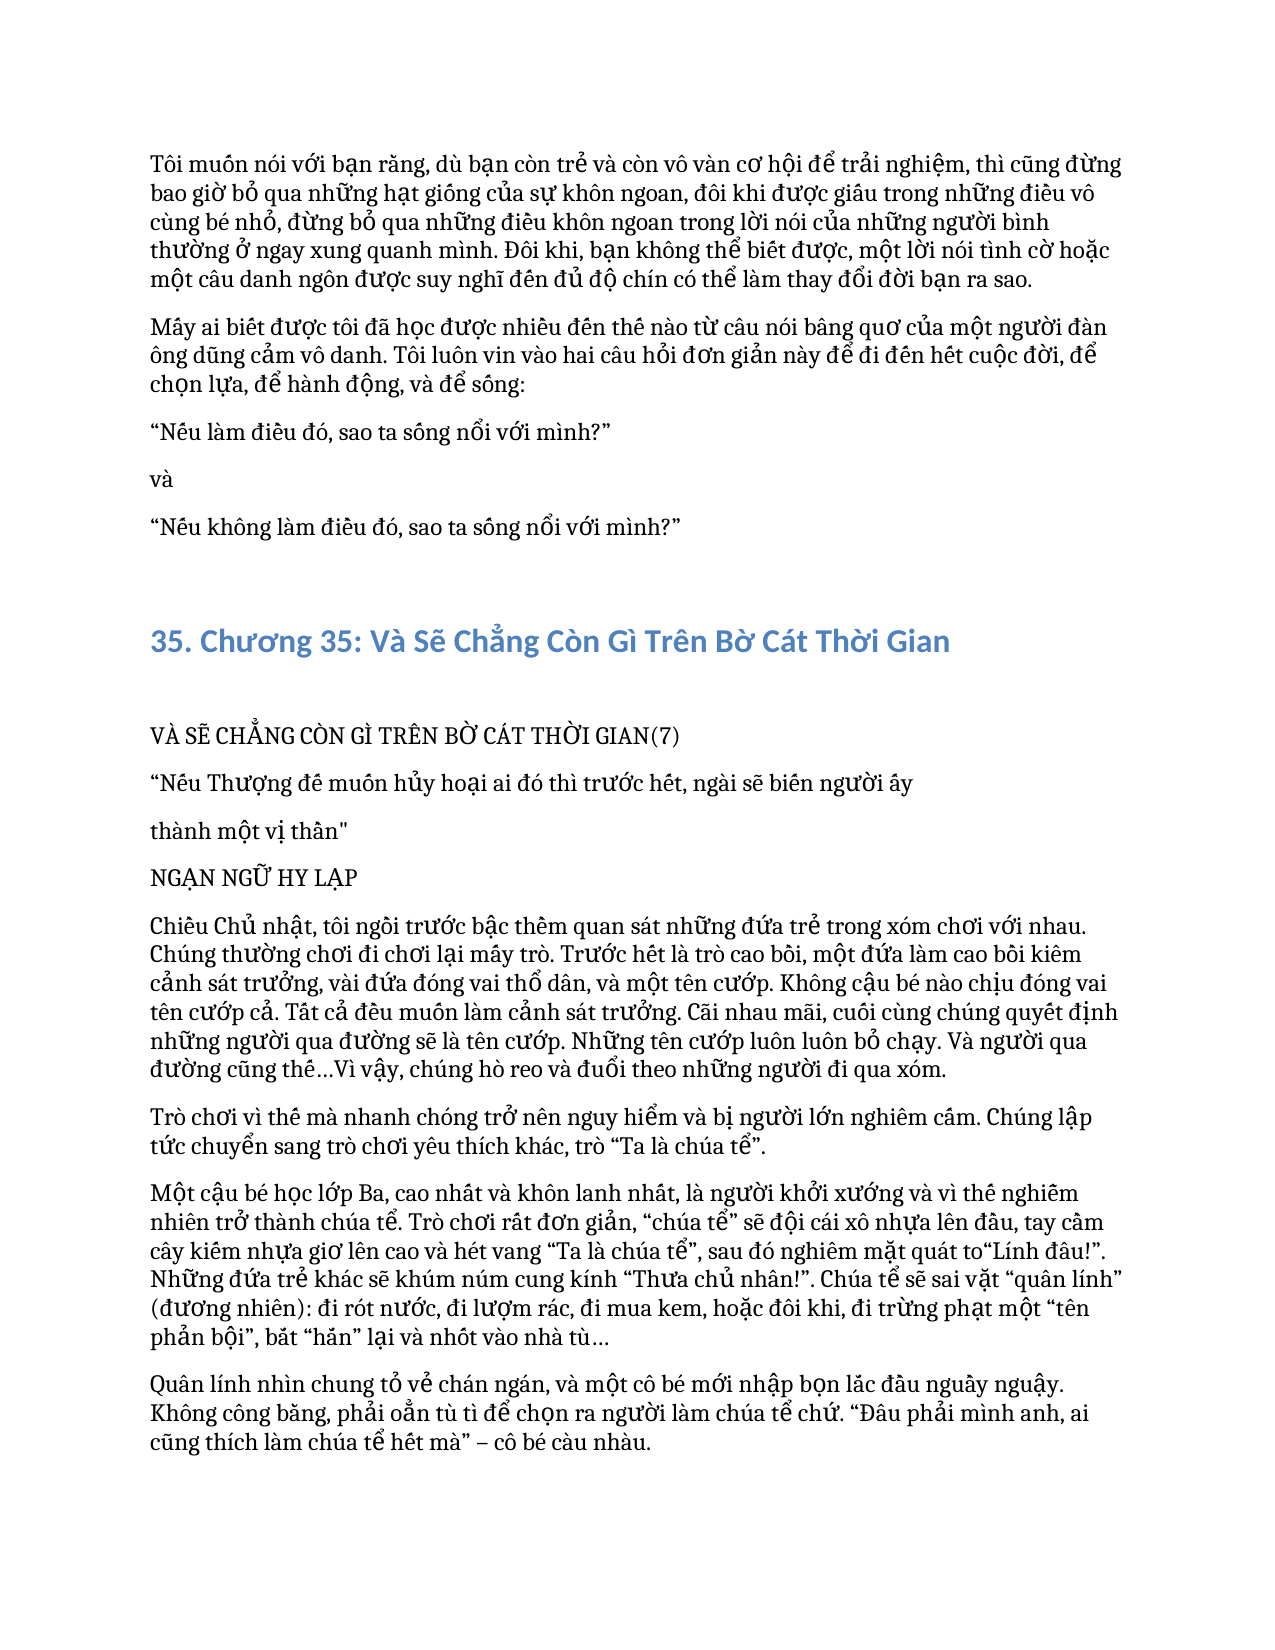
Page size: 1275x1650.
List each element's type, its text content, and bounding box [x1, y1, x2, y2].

text Mấy ai biết được tôi đã học được nhiều đến thế nào từ câu nói bâng quơ của một người đàn ông dũng cảm vô danh. Tôi luôn vin vào hai câu hỏi đơn giản này để đi đến hết cuộc đời, để chọn lựa, để hành động, và để sống: [150, 312, 1125, 399]
text Một cậu bé học lớp Ba, cao nhất và khôn lanh nhất, là người khởi xướng và vì thế nghiễm nhiên trở thành chúa tể. Trò chơi rất đơn giản, “chúa tể” sẽ đội cái xô nhựa lên đầu, tay cầm cây kiếm nhựa giơ lên cao và hét vang “Ta là chúa tể”, sau đó nghiêm mặt quát to“Lính đâu!”. Những đứa trẻ khác sẽ khúm núm cung kính “Thưa chủ nhân!”. Chúa tể sẽ sai vặt “quân lính” (đương nhiên): đi rót nước, đi lượm rác, đi mua kem, hoặc đôi khi, đi trừng phạt một “tên phản bội”, bắt “hắn” lại và nhốt vào nhà tù… [150, 1179, 1125, 1352]
text NGẠN NGỮ HY LẠP [150, 864, 1125, 893]
text Chiều Chủ nhật, tôi ngồi trước bậc thềm quan sát những đứa trẻ trong xóm chơi với nhau. Chúng thường chơi đi chơi lại mấy trò. Trước hết là trò cao bồi, một đứa làm cao bồi kiêm cảnh sát trưởng, vài đứa đóng vai thổ dân, và một tên cướp. Không cậu bé nào chịu đóng vai tên cướp cả. Tất cả đều muốn làm cảnh sát trưởng. Cãi nhau mãi, cuối cùng chúng quyết định những người qua đường sẽ là tên cướp. Những tên cướp luôn luôn bỏ chạy. Và người qua đường cũng thế…Vì vậy, chúng hò reo và đuổi theo những người đi qua xóm. [150, 912, 1125, 1084]
text Quân lính nhìn chung tỏ vẻ chán ngán, và một cô bé mới nhập bọn lắc đầu nguầy nguậy. Không công bằng, phải oẳn tù tì để chọn ra người làm chúa tể chứ. “Đâu phải mình anh, ai cũng thích làm chúa tể hết mà” – cô bé càu nhàu. [150, 1370, 1125, 1457]
text thành một vị thần" [150, 817, 1125, 845]
text “Nếu Thượng đế muốn hủy hoại ai đó thì trước hết, ngài sẽ biến người ấy [150, 769, 1125, 798]
text Tôi muốn nói với bạn rằng, dù bạn còn trẻ và còn vô vàn cơ hội để trải nghiệm, thì cũng đừng bao giờ bỏ qua những hạt giống của sự khôn ngoan, đôi khi được giấu trong những điều vô cùng bé nhỏ, đừng bỏ qua những điều khôn ngoan trong lời nói của những người bình thường ở ngay xung quanh mình. Đôi khi, bạn không thể biết được, một lời nói tình cờ hoặc một câu danh ngôn được suy nghĩ đến đủ độ chín có thể làm thay đổi đời bạn ra sao. [150, 150, 1125, 294]
text “Nếu làm điều đó, sao ta sống nổi với mình?” [150, 417, 1125, 446]
text VÀ SẼ CHẲNG CÒN GÌ TRÊN BỜ CÁT THỜI GIAN(7) [150, 664, 1125, 750]
text “Nếu không làm điều đó, sao ta sống nổi với mình?” [150, 512, 1125, 599]
subtitle 35. Chương 35: Và Sẽ Chẳng Còn Gì Trên Bờ Cát Thời Gian [150, 619, 1125, 660]
text và [150, 465, 1125, 494]
text Trò chơi vì thế mà nhanh chóng trở nên nguy hiểm và bị người lớn nghiêm cấm. Chúng lập tức chuyển sang trò chơi yêu thích khác, trò “Ta là chúa tể”. [150, 1103, 1125, 1160]
